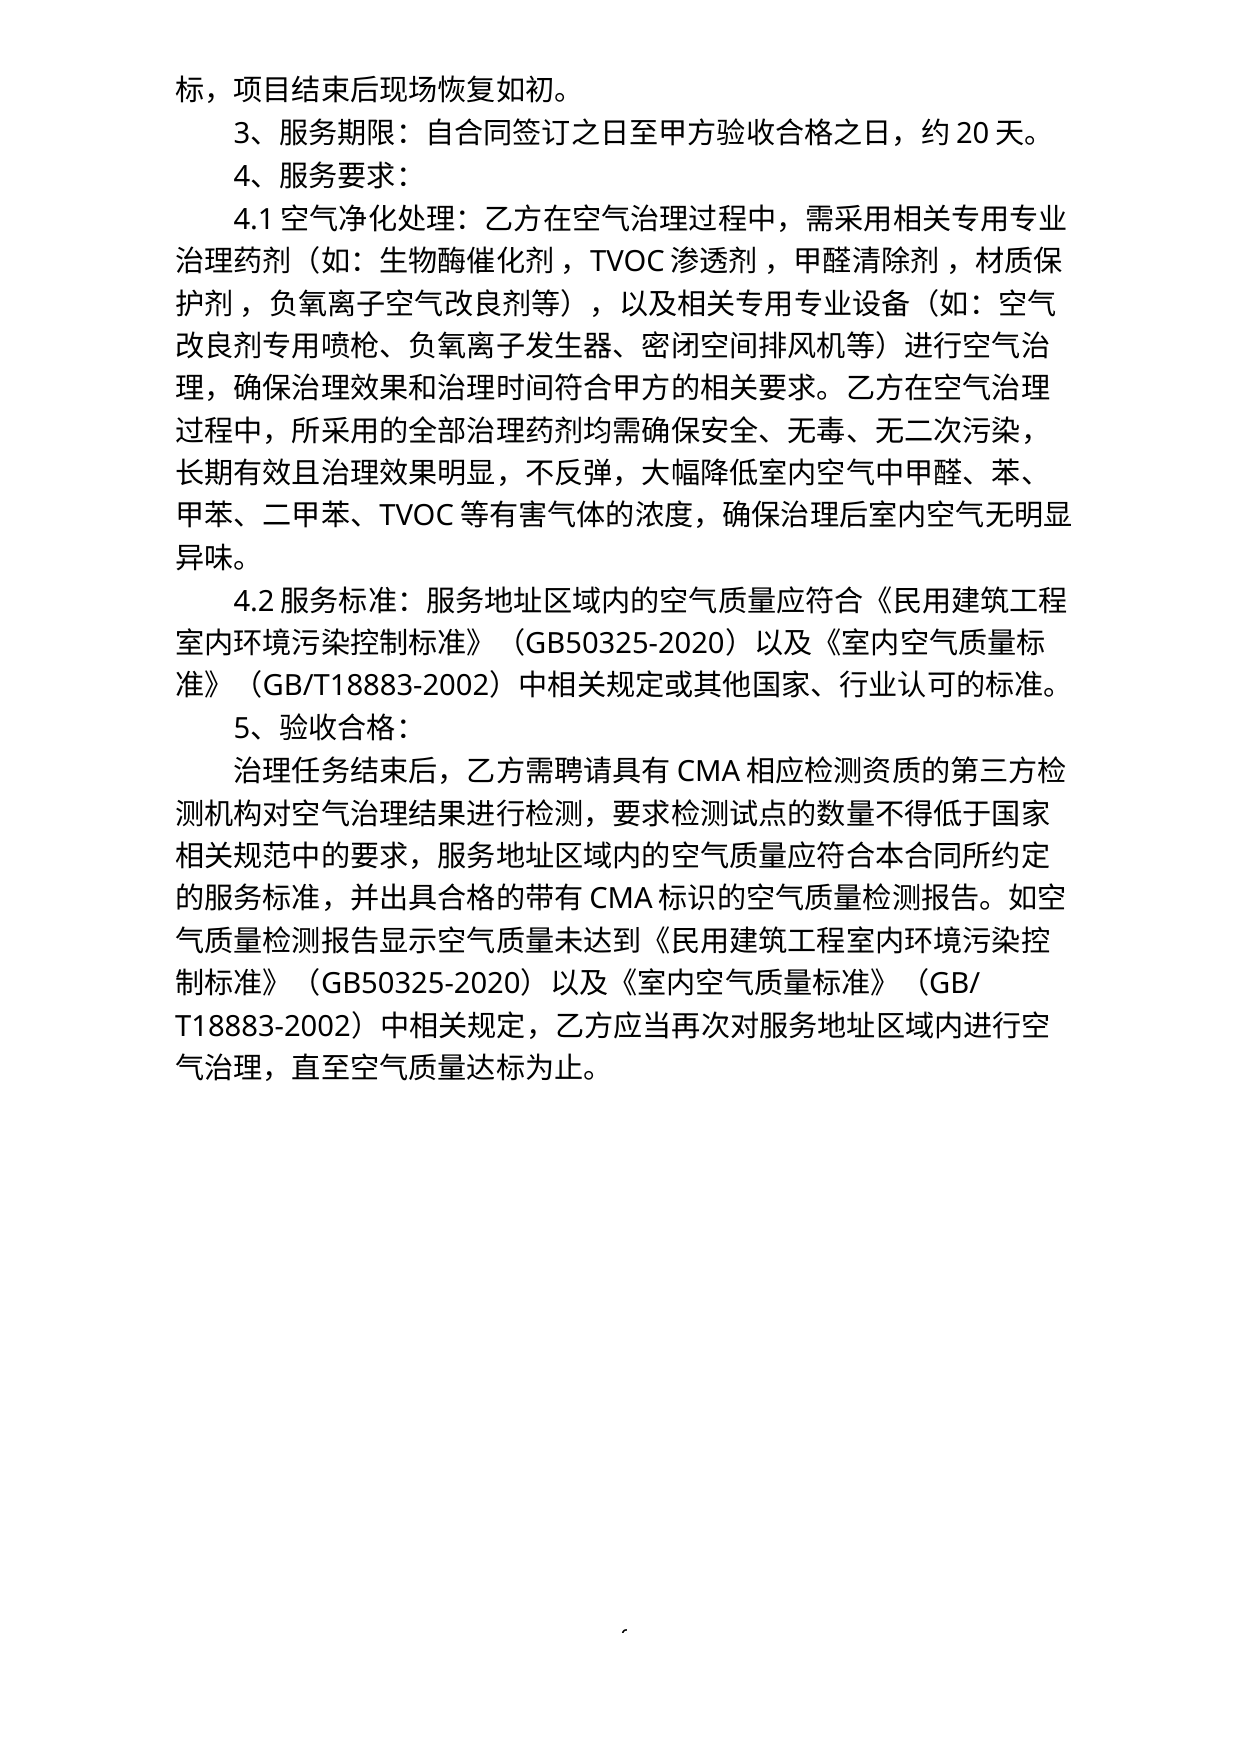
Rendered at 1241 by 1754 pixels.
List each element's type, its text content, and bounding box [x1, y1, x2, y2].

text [175, 67, 1073, 109]
text 4.2服务标准：服务地址区域内的空气质量应符合《民用建筑工程室内环境污染控制标准》（GB50325-2020）以及《室内空气质量标准》（GB/T18883-2002）中相关规定或其他国家、行业认可的标准。 [175, 577, 1073, 704]
text 4.1空气净化处理：乙方在空气治理过程中，需采用相关专用专业治理药剂（如：生物酶催化剂 ，TVOC渗透剂 ，甲醛清除剂 ，材质保护剂 ，负氧离子空气改良剂等），以及相关专用专业设备（如：空气改良剂专用喷枪、负氧离子发生器、密闭空间排风机等）进行空气治理，确保治理效果和治理时间符合甲方的相关要求。乙方在空气治理过程中，所采用的全部治理药剂均需确保安全、无毒、无二次污染，长期有效且治理效果明显，不反弹，大幅降低室内空气中甲醛、苯、甲苯、二甲苯、TVOC等有害气体的浓度，确保治理后室内空气无明显异味。 [175, 196, 1073, 577]
text 治理任务结束后，乙方需聘请具有CMA相应检测资质的第三方检测机构对空气治理结果进行检测，要求检测试点的数量不得低于国家相关规范中的要求，服务地址区域内的空气质量应符合本合同所约定的服务标准，并出具合格的带有CMA标识的空气质量检测报告。如空气质量检测报告显示空气质量未达到《民用建筑工程室内环境污染控制标准》（GB50325-2020）以及《室内空气质量标准》（GB/T18883-2002）中相关规定，乙方应当再次对服务地址区域内进行空气治理，直至空气质量达标为止。 [175, 748, 1073, 1087]
text 4、服务要求： [175, 153, 1073, 195]
text 3、服务期限：自合同签订之日至甲方验收合格之日，约20天。 [175, 109, 1073, 152]
text 5、验收合格： [175, 705, 1073, 747]
